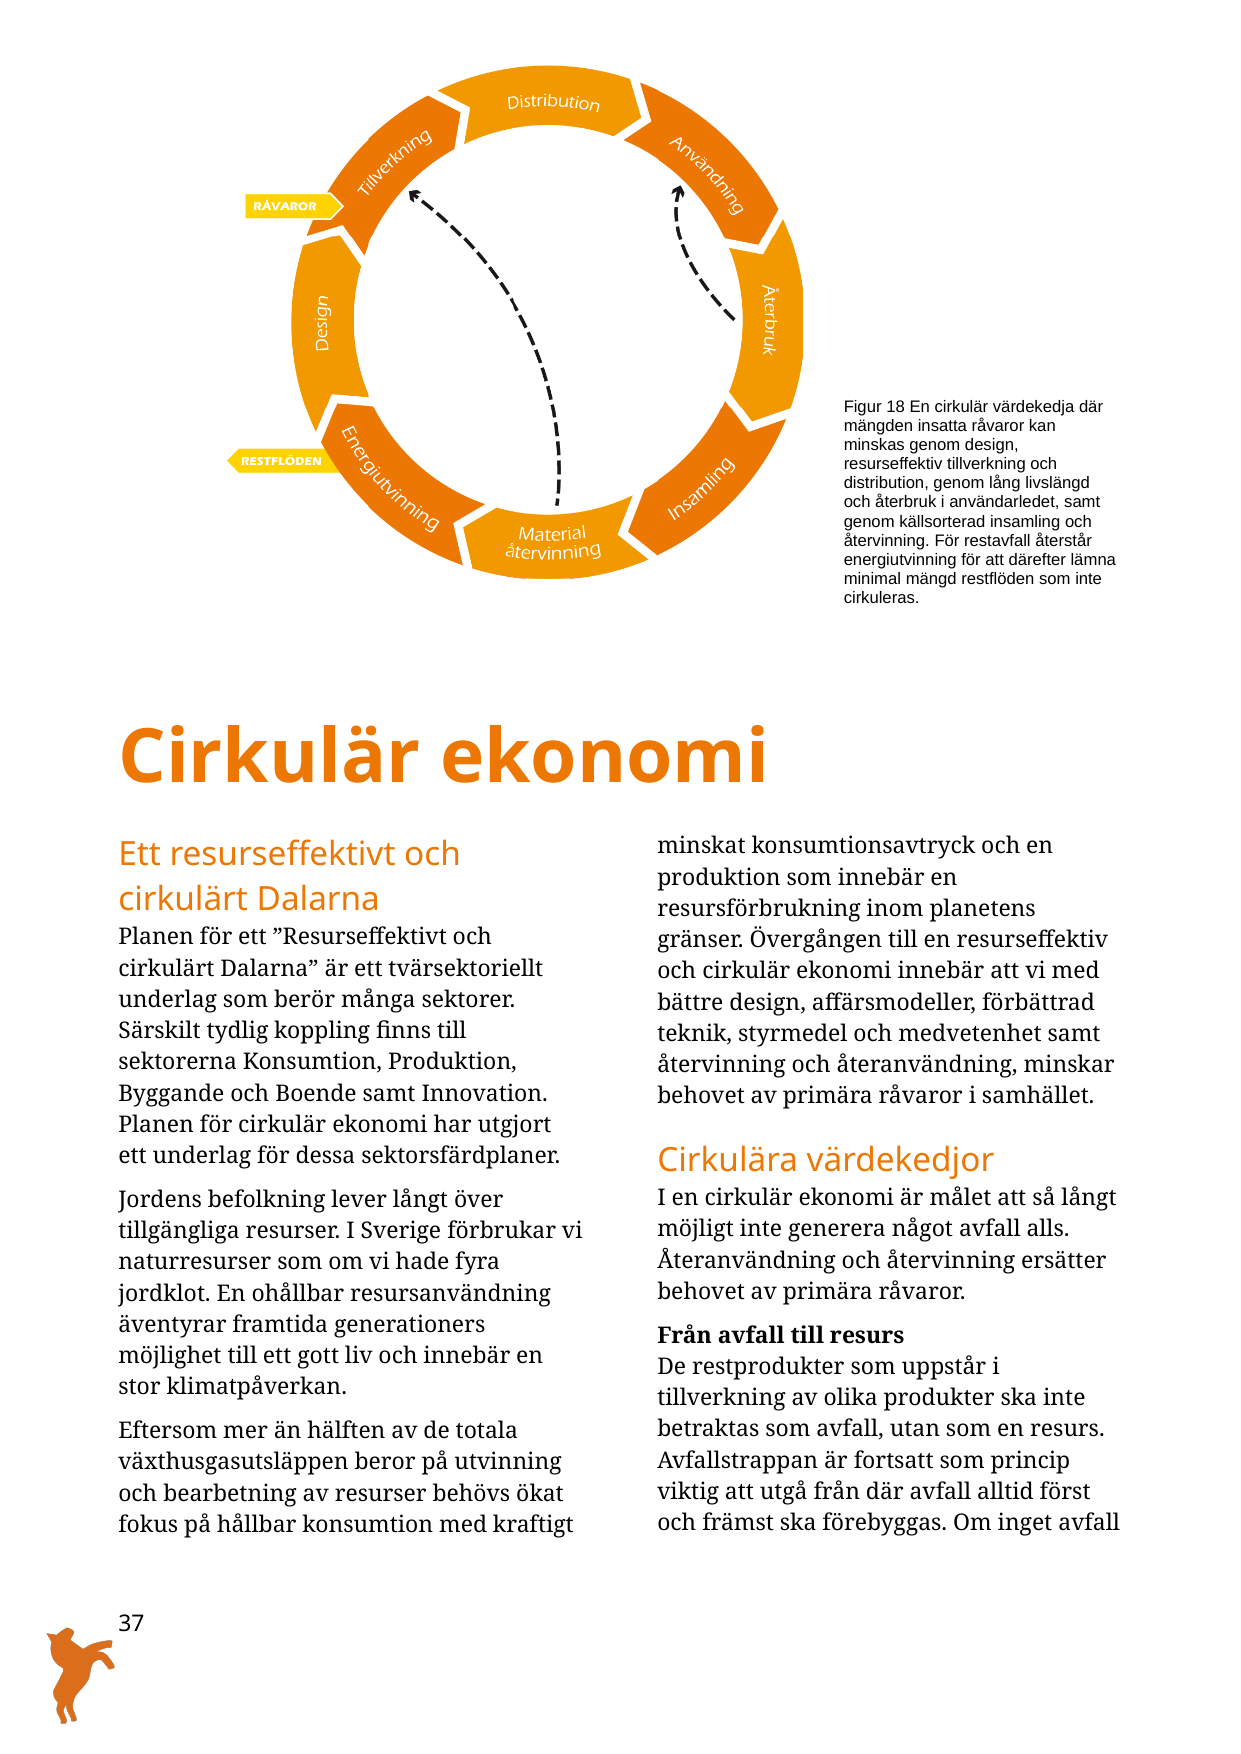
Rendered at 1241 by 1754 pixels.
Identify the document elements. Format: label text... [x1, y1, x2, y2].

subtitle Från avfall till resurs [657, 1318, 1122, 1350]
subtitle Cirkulär ekonomi [118, 702, 1122, 804]
text Planen för ett ”Resurseffektivt och cirkulärt Dalarna” är ett tvärsektoriellt underlag som berör många sektorer. Särskilt tydlig koppling finns till sektorerna Konsumtion, Produktion, Byggande och Boende samt Innovation. Planen för cirkulär ekonomi har utgjort ett underlag för dessa sektorsfärdplaner. [118, 920, 583, 1170]
text Eftersom mer än hälften av de totala växthusgasutsläppen beror på utvinning och bearbetning av resurser behövs ökat fokus på hållbar konsumtion med kraftigt minskat konsumtionsavtryck och en produktion som innebär en resursförbrukning inom planetens gränser. Övergången till en resurseffektiv och cirkulär ekonomi innebär att vi med bättre design, affärsmodeller, förbättrad teknik, styrmedel och medvetenhet samt återvinning och återanvändning, minskar behovet av primära råvaror i samhället. [118, 1414, 583, 1539]
text Jordens befolkning lever långt över tillgängliga resurser. I Sverige förbrukar vi naturresurser som om vi hade fyra jordklot. En ohållbar resursanvändning äventyrar framtida generationers möjlighet till ett gott liv och innebär en stor klimatpåverkan. [118, 1183, 583, 1401]
picture [29, 1624, 132, 1727]
text I en cirkulär ekonomi är målet att så långt möjligt inte generera något avfall alls. Återanvändning och återvinning ersätter behovet av primära råvaror. [657, 1181, 1122, 1306]
subtitle Cirkulära värdekedjor [657, 1136, 1122, 1181]
picture [224, 65, 803, 579]
text Eftersom mer än hälften av de totala växthusgasutsläppen beror på utvinning och bearbetning av resurser behövs ökat fokus på hållbar konsumtion med kraftigt minskat konsumtionsavtryck och en produktion som innebär en resursförbrukning inom planetens gränser. Övergången till en resurseffektiv och cirkulär ekonomi innebär att vi med bättre design, affärsmodeller, förbättrad teknik, styrmedel och medvetenhet samt återvinning och återanvändning, minskar behovet av primära råvaror i samhället. [657, 829, 1122, 1111]
subtitle Ett resurseffektivt och cirkulärt Dalarna [118, 829, 583, 920]
